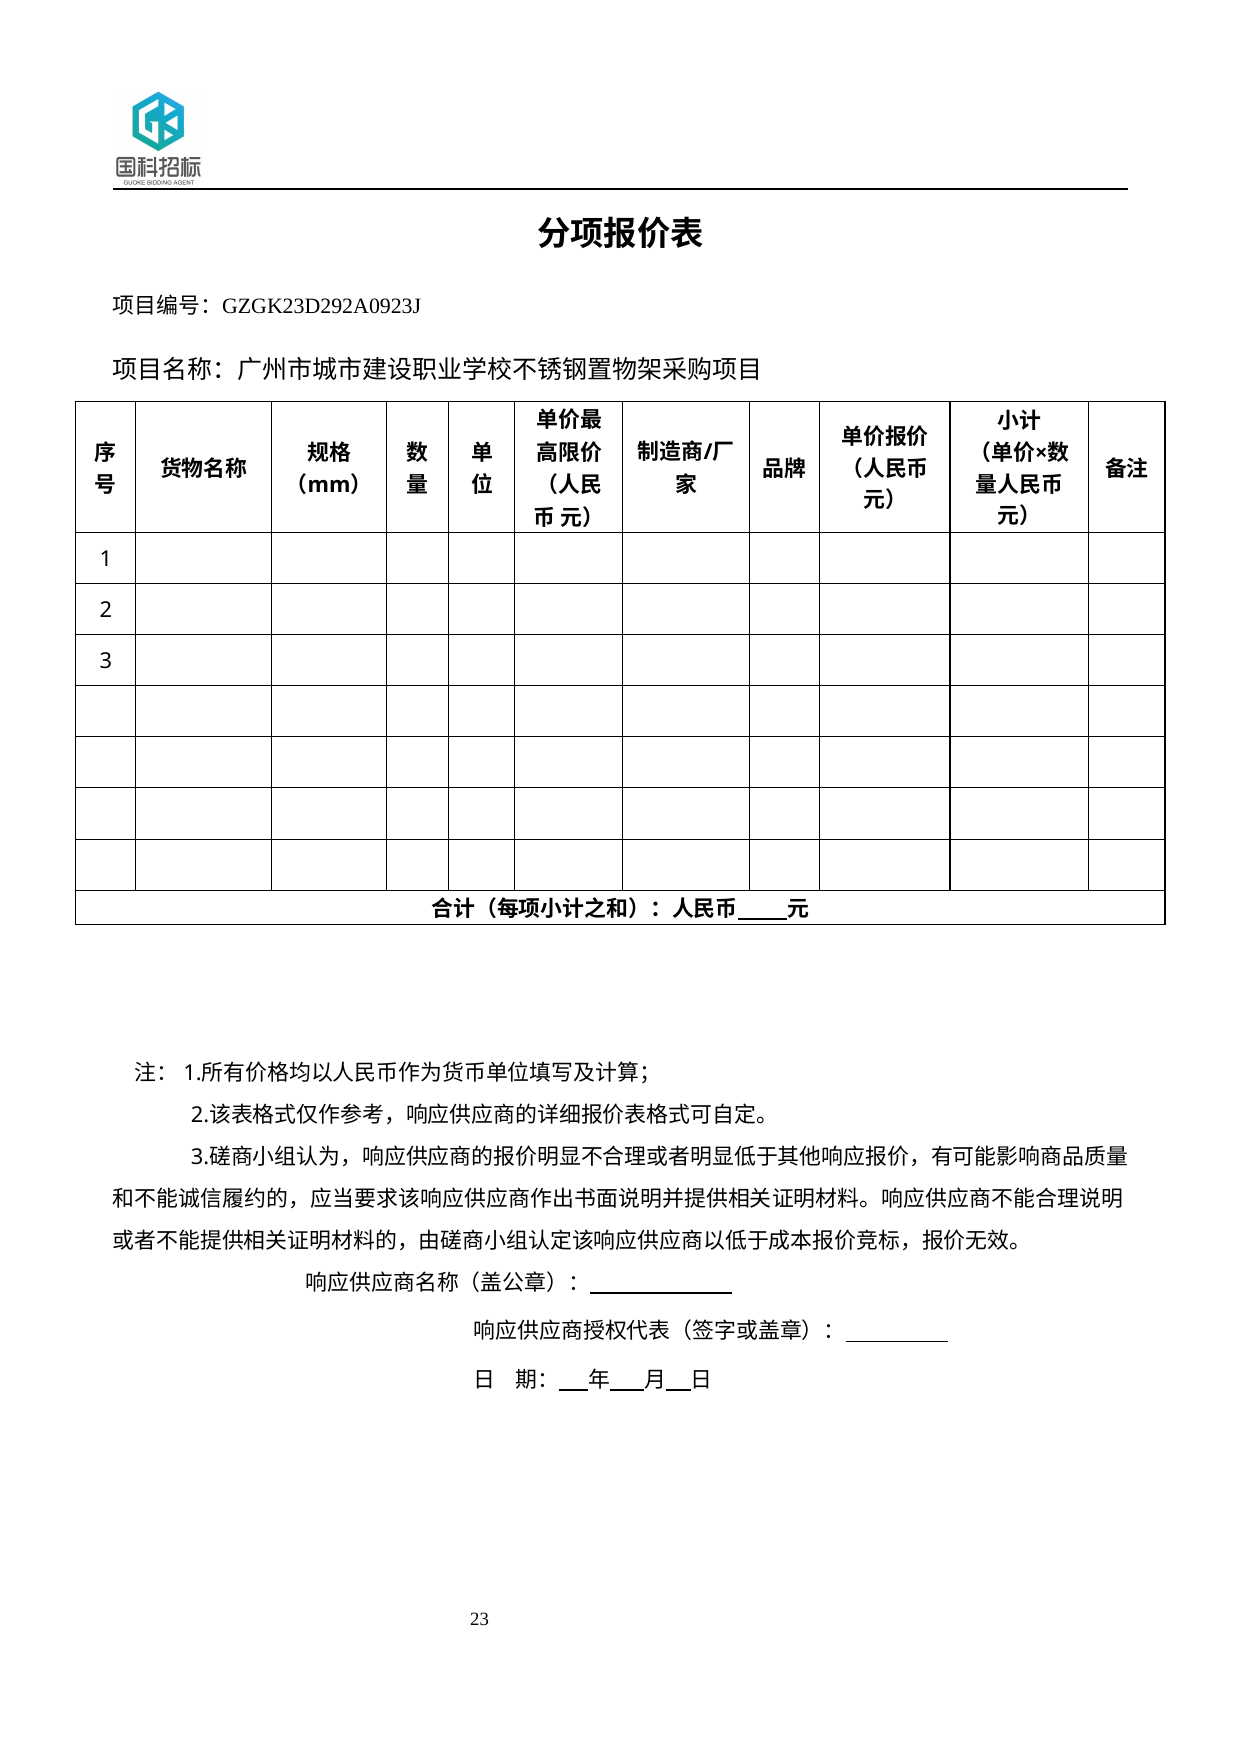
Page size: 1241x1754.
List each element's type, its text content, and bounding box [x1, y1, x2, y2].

table_cell [272, 737, 386, 787]
table_cell [449, 737, 514, 787]
table_cell [449, 788, 514, 838]
table_cell [449, 840, 514, 889]
table_cell [951, 840, 1088, 889]
table_cell [820, 840, 949, 889]
table_cell [623, 686, 749, 736]
table_cell [951, 686, 1088, 736]
table_cell [750, 635, 819, 685]
table_cell [76, 737, 135, 787]
table_cell 合计（每项小计之和）：人民币 元 [76, 891, 1164, 923]
table_header 序号 [76, 402, 135, 532]
text 项目编号：GZGK23D292A0923J [112, 287, 1128, 320]
table_cell [820, 635, 949, 685]
table_cell [272, 584, 386, 634]
table_cell [387, 840, 448, 889]
table_cell [387, 584, 448, 634]
table_cell [750, 533, 819, 583]
table_cell [1089, 840, 1164, 889]
table_cell [272, 686, 386, 736]
table_cell [820, 584, 949, 634]
text 注： 1.所有价格均以人民币作为货币单位填写及计算； [112, 1054, 1128, 1087]
table_cell [272, 635, 386, 685]
table_cell [750, 788, 819, 838]
table_cell [76, 686, 135, 736]
table_cell [136, 737, 271, 787]
table_cell [1089, 686, 1164, 736]
table_cell [1089, 533, 1164, 583]
text 分项报价表 [112, 198, 1128, 263]
table_cell [136, 533, 271, 583]
text 项目名称：广州市城市建设职业学校不锈钢置物架采购项目 [112, 336, 1128, 401]
table_cell [623, 584, 749, 634]
table_header 品牌 [750, 402, 819, 532]
table_cell [623, 737, 749, 787]
table_cell 1 [76, 533, 135, 583]
table_cell [515, 686, 622, 736]
table_cell [623, 533, 749, 583]
table_header 货物名称 [136, 402, 271, 532]
table_cell [449, 686, 514, 736]
table_cell [387, 737, 448, 787]
text 2.该表格式仅作参考，响应供应商的详细报价表格式可自定。 [112, 1096, 1128, 1129]
table_cell [750, 686, 819, 736]
table_cell [1089, 788, 1164, 838]
table_header 单价报价 （人民币 元） [820, 402, 949, 532]
table_cell 3 [76, 635, 135, 685]
table_cell [387, 533, 448, 583]
table_header 数量 [387, 402, 448, 532]
text 日 期： 年 月 日 [112, 1361, 1128, 1394]
table_cell [1089, 635, 1164, 685]
table_cell [515, 635, 622, 685]
table_cell [820, 533, 949, 583]
table_cell [272, 788, 386, 838]
table_cell [951, 737, 1088, 787]
table_cell [136, 788, 271, 838]
table_cell [820, 788, 949, 838]
table_header 规格（mm） [272, 402, 386, 532]
table_cell [449, 635, 514, 685]
table_cell [515, 840, 622, 889]
table_cell [623, 635, 749, 685]
text 响应供应商授权代表（签字或盖章）： [473, 1313, 1128, 1346]
table_cell [515, 533, 622, 583]
table_cell [387, 788, 448, 838]
table_header 单价最高限价（人民币 元） [515, 402, 622, 532]
table_cell [820, 737, 949, 787]
table_cell [76, 788, 135, 838]
table_header 备注 [1089, 402, 1164, 532]
table_cell [623, 788, 749, 838]
text 响应供应商名称（盖公章）： [123, 1265, 1128, 1297]
table_cell 2 [76, 584, 135, 634]
table_cell [750, 584, 819, 634]
table_cell [820, 686, 949, 736]
picture [112, 88, 204, 187]
table_header 制造商/厂家 [623, 402, 749, 532]
table_cell [515, 584, 622, 634]
table_cell [272, 840, 386, 889]
table_cell [623, 840, 749, 889]
table_cell [951, 533, 1088, 583]
table_cell [951, 584, 1088, 634]
table_cell [1089, 584, 1164, 634]
table_cell [387, 686, 448, 736]
table_cell [449, 584, 514, 634]
table_cell [449, 533, 514, 583]
table_cell [951, 635, 1088, 685]
text 3.磋商小组认为，响应供应商的报价明显不合理或者明显低于其他响应报价，有可能影响商品质量和不能诚信履约的，应当要求该响应供应商作出书面说明并提供相关证明材料。响应供应商不能合理说明或者不能提供相关证明材料的，由磋商小组认定该响应供应商以低于成本报价竞标，报价无效。 [112, 1138, 1128, 1255]
table_cell [515, 737, 622, 787]
table_cell [272, 533, 386, 583]
table_cell [136, 584, 271, 634]
table_cell [750, 840, 819, 889]
table_header 小计 （单价×数量人民币 元） [951, 402, 1088, 532]
table_cell [750, 737, 819, 787]
table_cell [515, 788, 622, 838]
table_cell [1089, 737, 1164, 787]
table_cell [136, 840, 271, 889]
table_header 单位 [449, 402, 514, 532]
table_cell [136, 635, 271, 685]
table_cell [76, 840, 135, 889]
table_cell [951, 788, 1088, 838]
table_cell [136, 686, 271, 736]
table_cell [387, 635, 448, 685]
